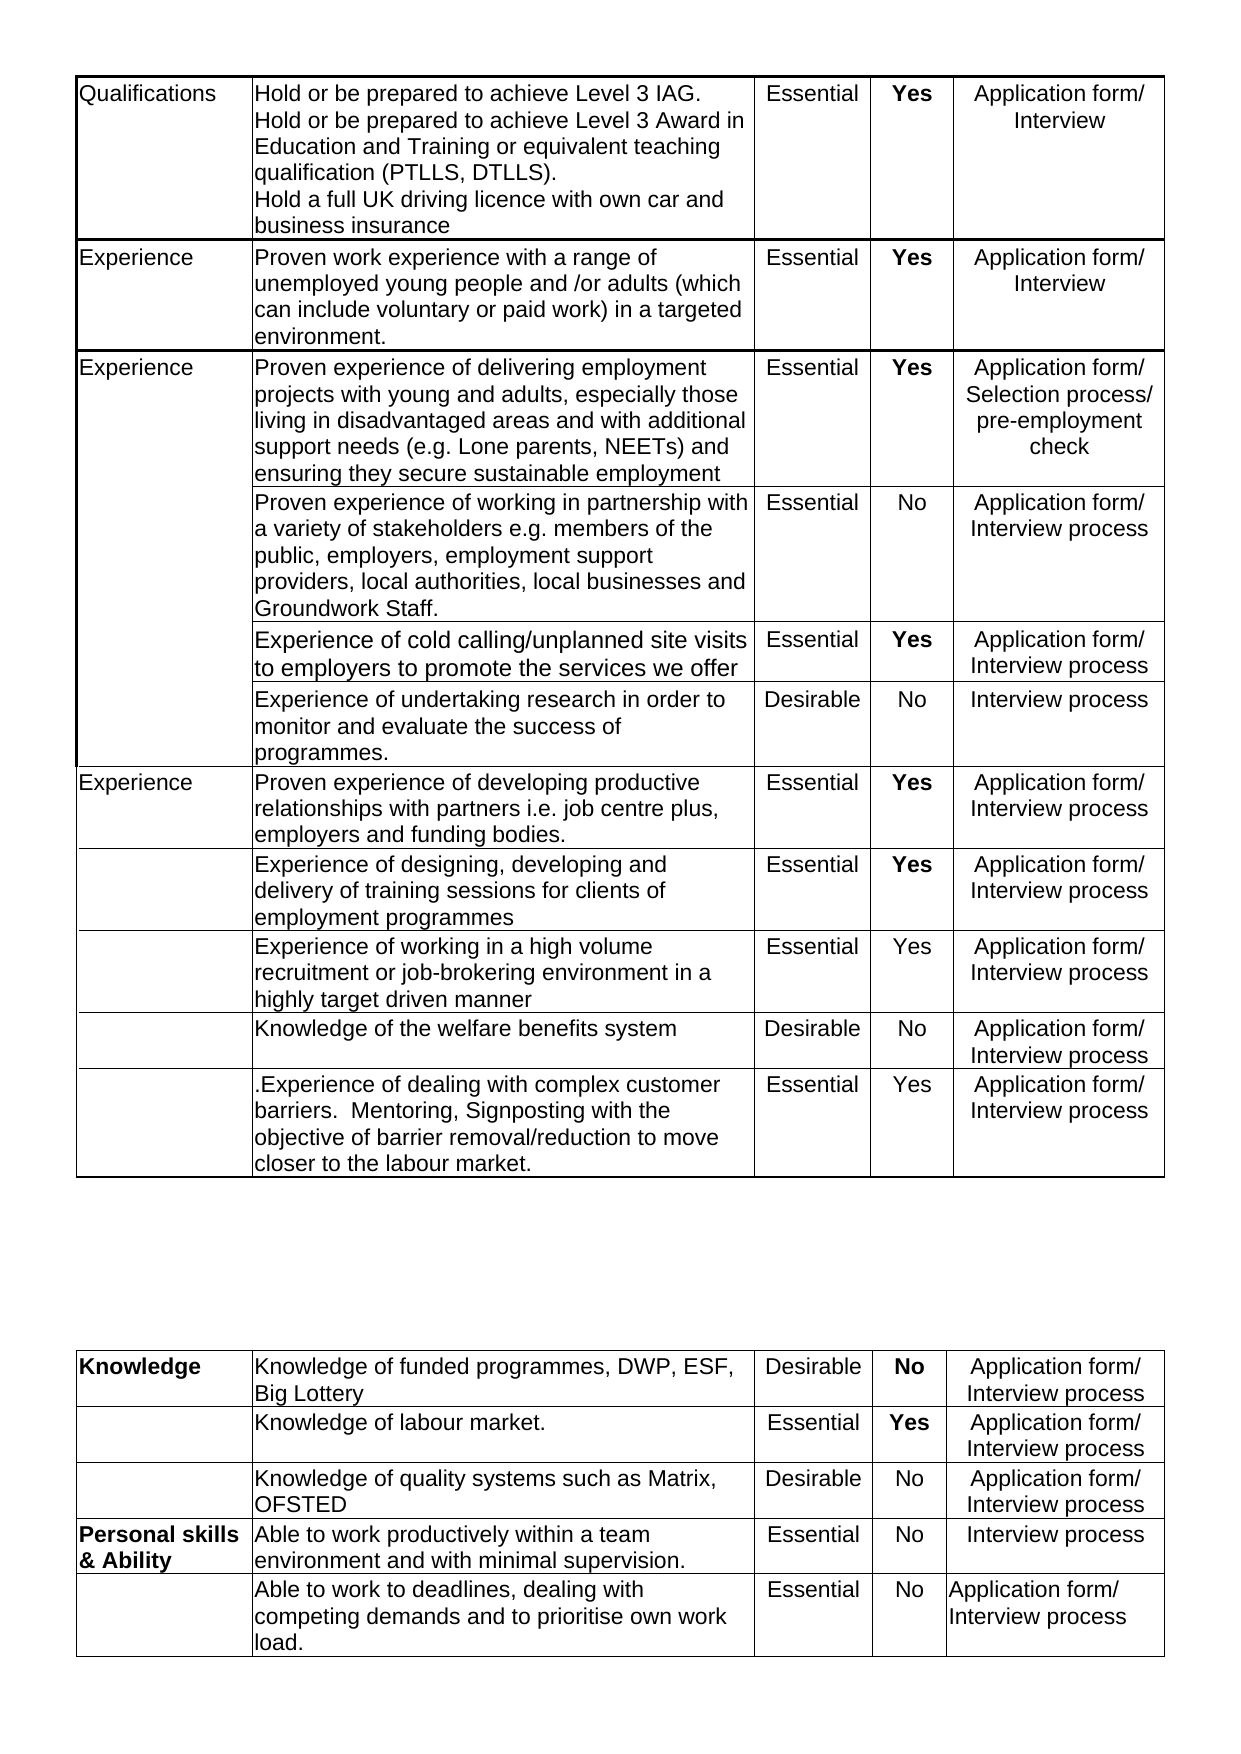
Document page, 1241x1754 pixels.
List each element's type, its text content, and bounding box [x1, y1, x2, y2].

table_cell [77, 930, 252, 1012]
table_cell No [871, 682, 953, 766]
table_header No [873, 1351, 946, 1406]
table_cell Application form/ Interview process [954, 767, 1164, 848]
table_cell Experience of working in a high volume recruitment or job-brokering environment in a highly target driven manner [253, 931, 754, 1012]
table_cell Essential [755, 931, 870, 1012]
table_cell .Experience of dealing with complex customer barriers. Mentoring, Signposting with the objective of barrier removal/reduction to move closer to the labour market. [253, 1069, 754, 1176]
table_cell [77, 1068, 252, 1176]
table_cell Essential [755, 352, 870, 486]
table_cell Interview process [947, 1519, 1164, 1573]
table_cell Qualifications [78, 78, 252, 238]
table_cell Yes [871, 1069, 953, 1176]
table_cell No [873, 1519, 946, 1573]
table_cell Proven experience of working in partnership with a variety of stakeholders e.g. members of the public, employers, employment support providers, local authorities, local businesses and Groundwork Staff. [253, 487, 754, 621]
table_cell Yes [871, 931, 953, 1012]
table_cell Essential [755, 767, 870, 848]
table_header Knowledge [77, 1351, 252, 1406]
table_cell Application form/ Interview process [954, 487, 1164, 621]
table_cell [77, 1407, 252, 1462]
table_cell Yes [871, 241, 953, 349]
table_cell Essential [755, 1069, 870, 1176]
table_cell Essential [755, 487, 870, 621]
table_cell Essential [755, 78, 870, 238]
table_cell Able to work to deadlines, dealing with competing demands and to prioritise own work load. [253, 1574, 754, 1656]
table_cell Application form/ Selection process/ pre-employment check [954, 352, 1164, 486]
table_cell Essential [755, 1574, 872, 1656]
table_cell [947, 1574, 1164, 1656]
table_cell [77, 1463, 252, 1517]
table_cell No [871, 1013, 953, 1068]
table_cell Knowledge of the welfare benefits system [253, 1013, 754, 1068]
table_cell Yes [873, 1407, 946, 1462]
table_cell Essential [755, 1407, 872, 1462]
table_cell Proven experience of delivering employment projects with young and adults, especially those living in disadvantaged areas and with additional support needs (e.g. Lone parents, NEETs) and ensuring they secure sustainable employment [253, 352, 754, 486]
table_cell Desirable [755, 1463, 872, 1517]
table_cell Essential [755, 1519, 872, 1573]
table_cell [77, 1574, 252, 1656]
table_cell Desirable [755, 682, 870, 766]
table_cell Experience [77, 766, 252, 848]
table_cell Essential [755, 849, 870, 930]
table_header Application form/ Interview process [947, 1351, 1164, 1406]
table_cell Experience of designing, developing and delivery of training sessions for clients of employment programmes [253, 849, 754, 930]
table_cell Interview process [954, 682, 1164, 766]
table_cell Essential [755, 622, 870, 681]
table_cell Experience [78, 241, 252, 349]
table_cell Experience of undertaking research in order to monitor and evaluate the success of programmes. [253, 682, 754, 766]
table_cell Application form/ Interview process [954, 849, 1164, 930]
table_cell Personal skills & Ability [77, 1519, 252, 1573]
table_cell Proven work experience with a range of unemployed young people and /or adults (which can include voluntary or paid work) in a targeted environment. [253, 241, 754, 349]
table_cell Application form/ Interview process [954, 1013, 1164, 1068]
table_header Desirable [755, 1351, 872, 1406]
table_cell Yes [871, 767, 953, 848]
table_cell Application form/ Interview process [954, 931, 1164, 1012]
table_cell Application form/ Interview [954, 241, 1164, 349]
table_cell Knowledge of labour market. [253, 1407, 754, 1462]
table_cell No [871, 487, 953, 621]
table_cell Proven experience of developing productive relationships with partners i.e. job centre plus, employers and funding bodies. [253, 767, 754, 848]
table_cell [77, 1012, 252, 1068]
table_cell Application form/ Interview process [954, 1069, 1164, 1176]
table_cell Yes [871, 849, 953, 930]
table_cell Essential [755, 241, 870, 349]
table_cell Desirable [755, 1013, 870, 1068]
table_cell No [873, 1574, 946, 1656]
table_cell Yes [871, 78, 953, 238]
table_cell Hold or be prepared to achieve Level 3 IAG. Hold or be prepared to achieve Level 3 Award in Education and Training or equivalent teaching qualification (PTLLS, DTLLS). Hold a full UK driving licence with own car and business insurance [253, 78, 754, 238]
table_cell Application form/ Interview process [947, 1463, 1164, 1517]
table_cell [77, 848, 252, 930]
table_header Knowledge of funded programmes, DWP, ESF, Big Lottery [253, 1351, 754, 1406]
table_cell No [873, 1463, 946, 1517]
table_cell Application form/ Interview process [947, 1407, 1164, 1462]
table_cell Experience of cold calling/unplanned site visits to employers to promote the services we offer [253, 622, 754, 681]
table_cell Experience [78, 352, 252, 766]
table_cell Yes [871, 352, 953, 486]
table_cell Able to work productively within a team environment and with minimal supervision. [253, 1519, 754, 1573]
table_cell Yes [871, 622, 953, 681]
table_cell Application form/ Interview process [954, 622, 1164, 681]
table_cell Knowledge of quality systems such as Matrix, OFSTED [253, 1463, 754, 1517]
table_cell Application form/ Interview [954, 78, 1164, 238]
